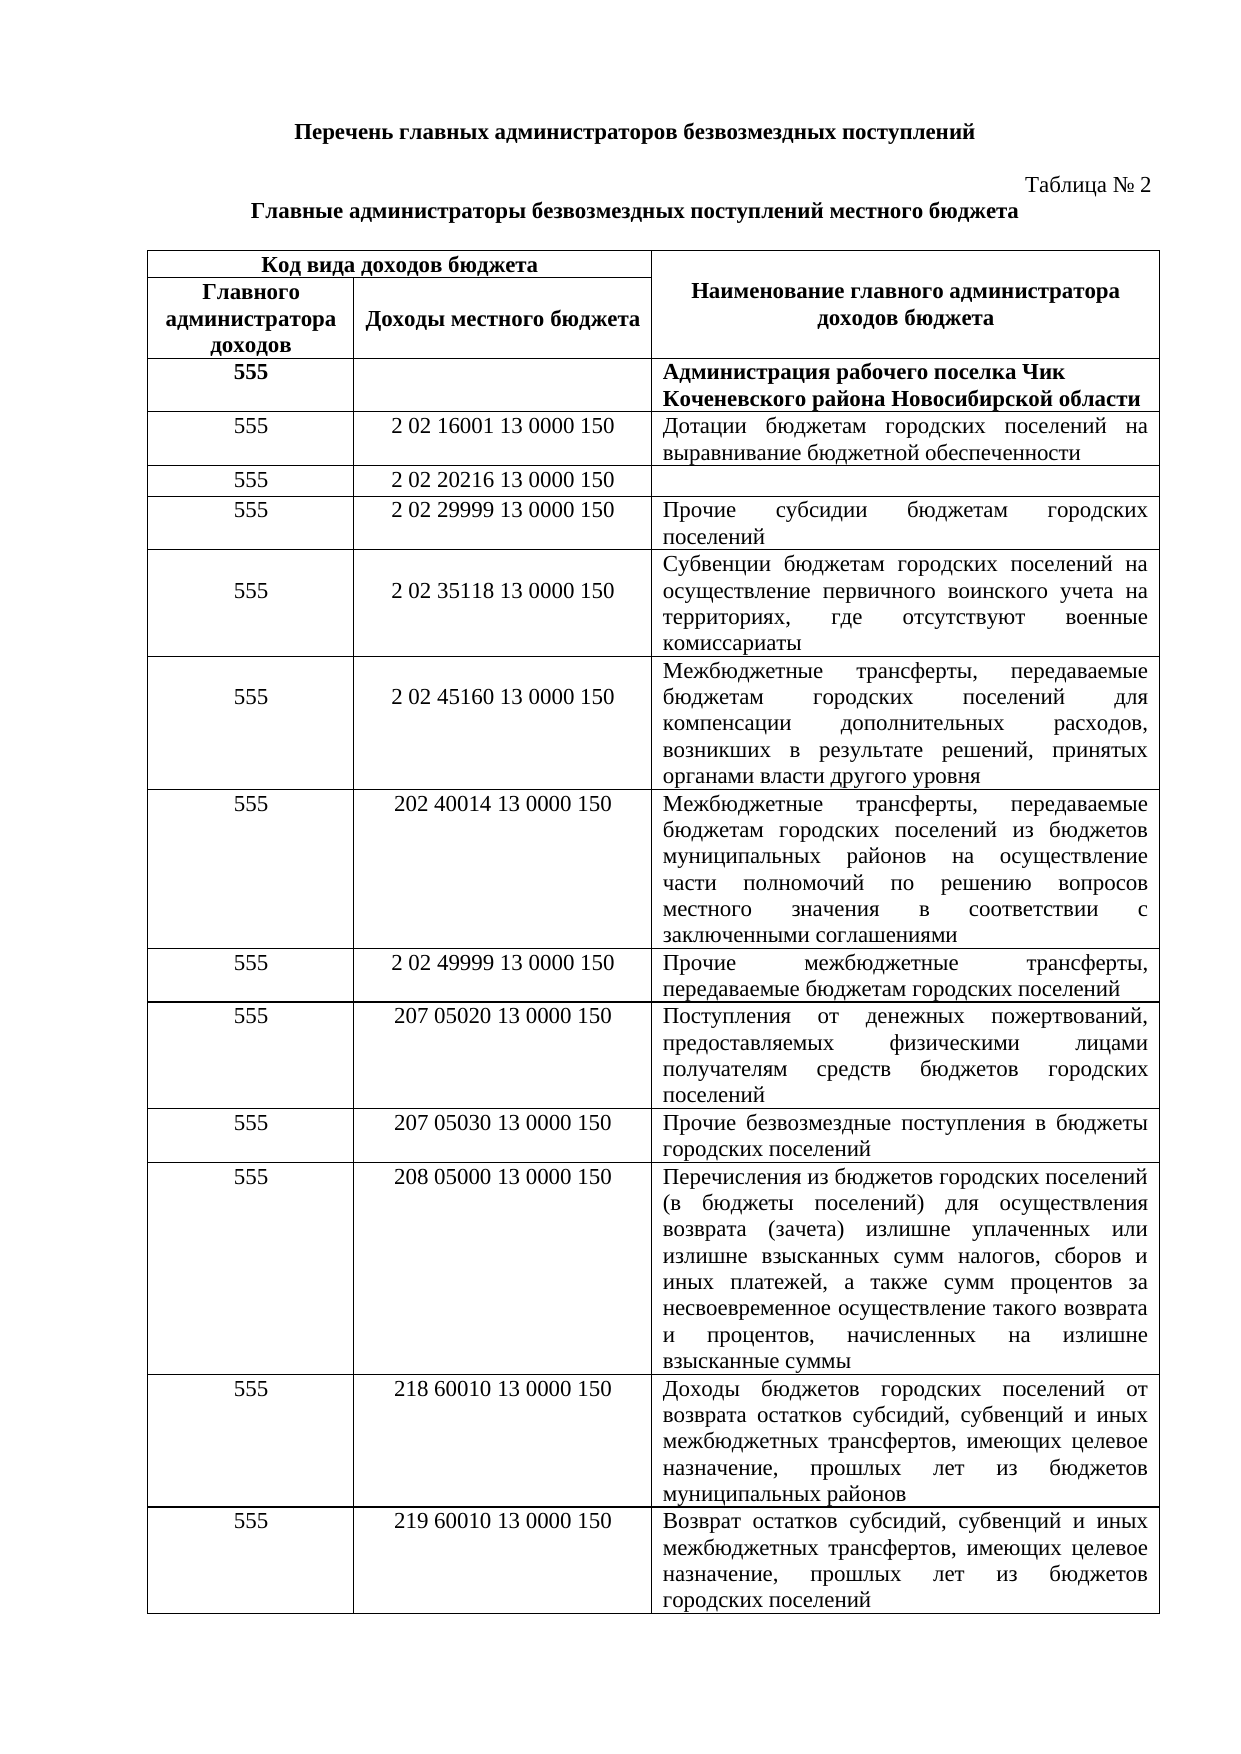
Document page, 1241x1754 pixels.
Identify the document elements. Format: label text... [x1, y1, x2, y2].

table_cell Возврат остатков субсидий, субвенций и иных межбюджетных трансфертов, имеющих целевое назначение, прошлых лет из бюджетов городских поселений [652, 1508, 1159, 1613]
table_cell 2 02 45160 13 0000 150 [354, 657, 651, 788]
table_cell 219 60010 13 0000 150 [354, 1508, 651, 1613]
table_cell [652, 466, 1159, 496]
table_cell 555 [148, 1375, 353, 1506]
table_cell Субвенции бюджетам городских поселений на осуществление первичного воинского учета на территориях, где отсутствуют военные комиссариаты [652, 550, 1159, 656]
text Таблица № 2 [118, 171, 1152, 197]
table_cell 555 [148, 1508, 353, 1613]
table_cell 555 [148, 657, 353, 788]
table_cell Администрация рабочего поселка Чик Коченевского района Новосибирской области [652, 359, 1159, 411]
table_cell [354, 359, 651, 411]
table_cell 2 02 16001 13 0000 150 [354, 412, 651, 465]
text Перечень главных администраторов безвозмездных поступлений [118, 118, 1152, 144]
table_cell 555 [148, 550, 353, 656]
table_cell 218 60010 13 0000 150 [354, 1375, 651, 1506]
table_cell Прочие межбюджетные трансферты, передаваемые бюджетам городских поселений [652, 949, 1159, 1001]
table_cell 2 02 49999 13 0000 150 [354, 949, 651, 1001]
table_cell Главного администратора доходов [148, 278, 353, 357]
table_cell Поступления от денежных пожертвований, предоставляемых физическими лицами получателям средств бюджетов городских поселений [652, 1003, 1159, 1108]
table_cell 555 [148, 790, 353, 948]
table_cell 555 [148, 466, 353, 496]
table_cell 202 40014 13 0000 150 [354, 790, 651, 948]
table_cell 555 [148, 359, 353, 411]
table_cell Прочие безвозмездные поступления в бюджеты городских поселений [652, 1109, 1159, 1162]
table_cell 555 [148, 497, 353, 549]
table_cell Дотации бюджетам городских поселений на выравнивание бюджетной обеспеченности [652, 412, 1159, 465]
table_cell 2 02 35118 13 0000 150 [354, 550, 651, 656]
table_cell 207 05020 13 0000 150 [354, 1003, 651, 1108]
table_cell Перечисления из бюджетов городских поселений (в бюджеты поселений) для осуществления возврата (зачета) излишне уплаченных или излишне взысканных сумм налогов, сборов и иных платежей, а также сумм процентов за несвоевременное осуществление такого возврата и процентов, начисленных на излишне взысканные суммы [652, 1163, 1159, 1373]
table_cell 555 [148, 1109, 353, 1162]
text Главные администраторы безвозмездных поступлений местного бюджета [118, 197, 1152, 223]
table_cell 2 02 29999 13 0000 150 [354, 497, 651, 549]
table_cell 555 [148, 1003, 353, 1108]
table_cell Доходы бюджетов городских поселений от возврата остатков субсидий, субвенций и иных межбюджетных трансфертов, имеющих целевое назначение, прошлых лет из бюджетов муниципальных районов [652, 1375, 1159, 1506]
table_cell Межбюджетные трансферты, передаваемые бюджетам городских поселений для компенсации дополнительных расходов, возникших в результате решений, принятых органами власти другого уровня [652, 657, 1159, 788]
table_cell 555 [148, 1163, 353, 1373]
table_cell 208 05000 13 0000 150 [354, 1163, 651, 1373]
table_cell Прочие субсидии бюджетам городских поселений [652, 497, 1159, 549]
table_cell Доходы местного бюджета [354, 278, 651, 357]
table_cell 2 02 20216 13 0000 150 [354, 466, 651, 496]
table_header Наименование главного администратора доходов бюджета [652, 251, 1159, 357]
table_cell Межбюджетные трансферты, передаваемые бюджетам городских поселений из бюджетов муниципальных районов на осуществление части полномочий по решению вопросов местного значения в соответствии с заключенными соглашениями [652, 790, 1159, 948]
table_cell 555 [148, 949, 353, 1001]
table_header Код вида доходов бюджета [148, 251, 651, 277]
table_cell 555 [148, 412, 353, 465]
table_cell 207 05030 13 0000 150 [354, 1109, 651, 1162]
